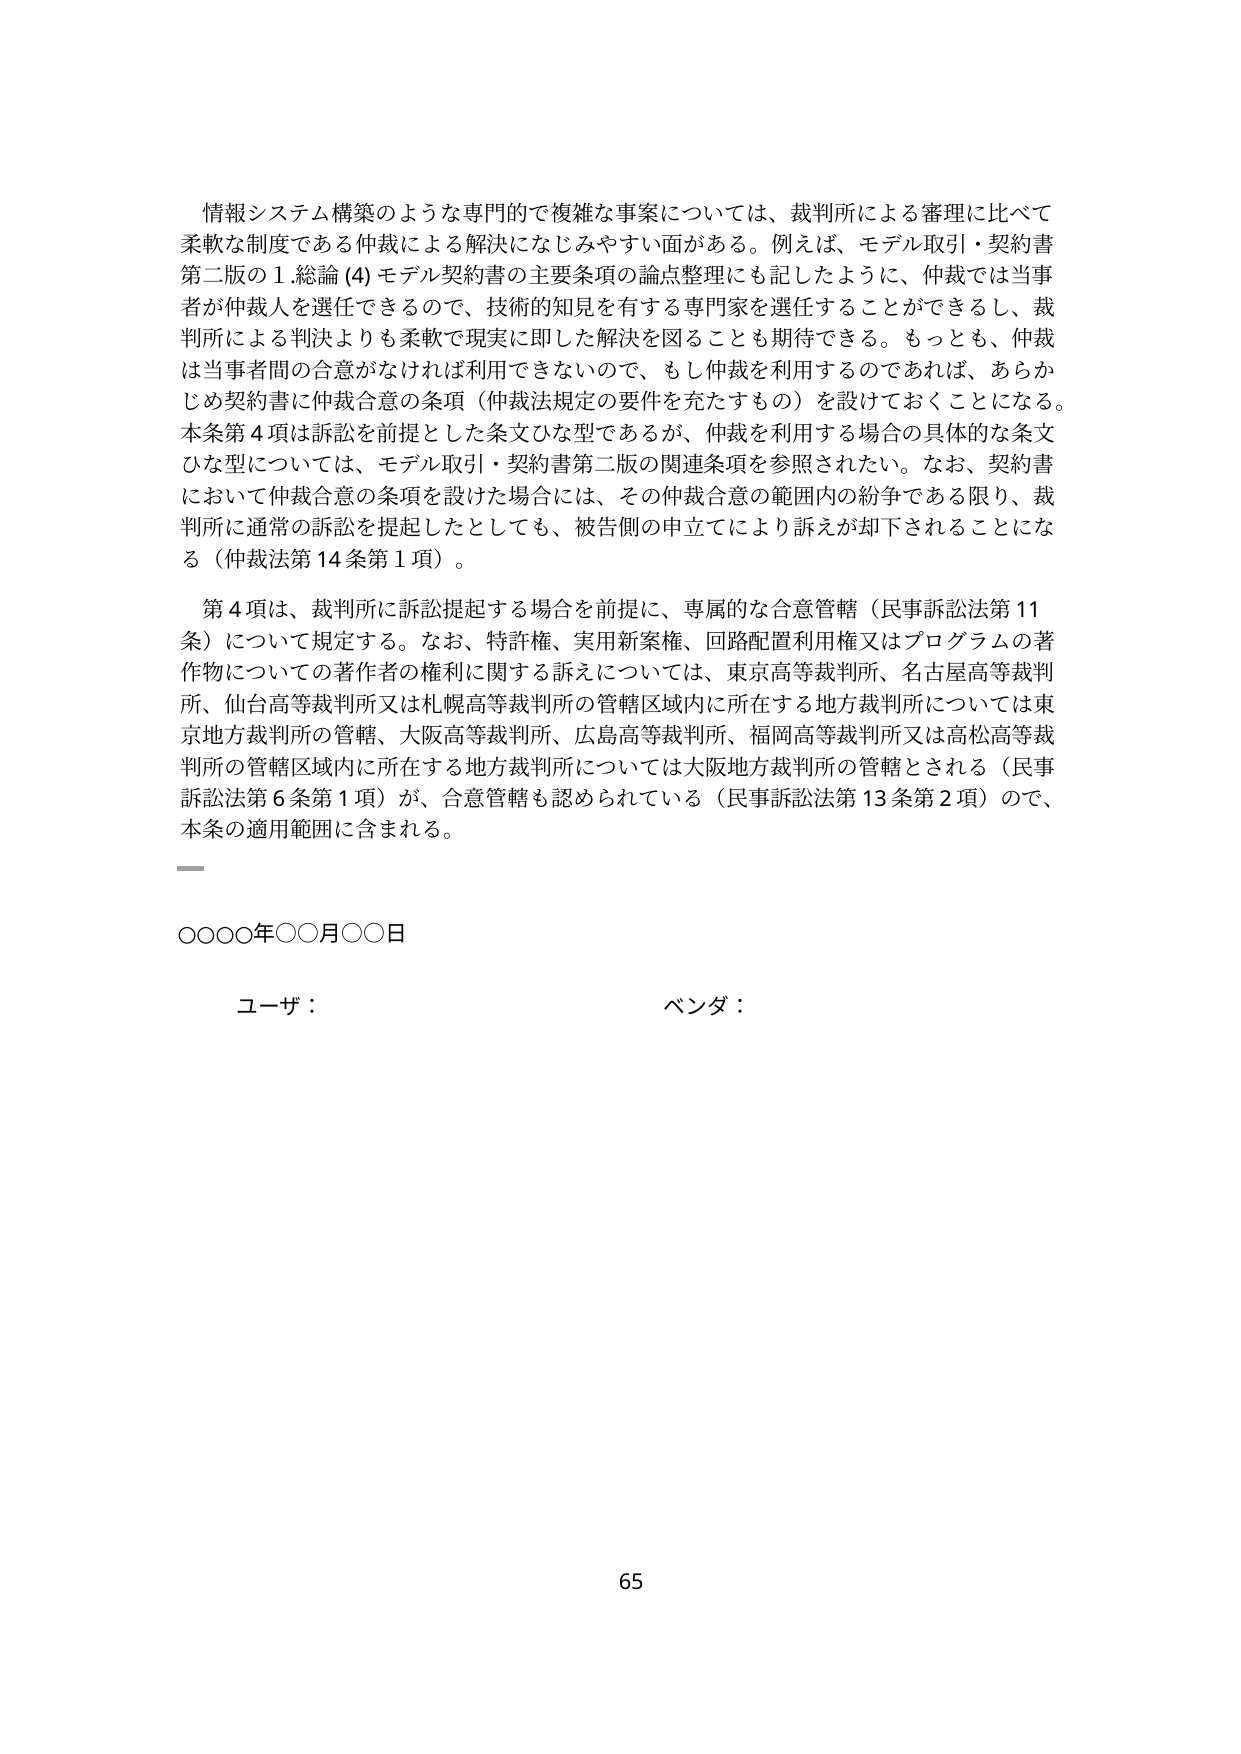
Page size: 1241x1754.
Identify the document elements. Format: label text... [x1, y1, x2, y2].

table_header ベンダ： [664, 994, 1063, 1038]
table_header ユーザ： [236, 994, 663, 1038]
text 第4項は、裁判所に訴訟提起する場合を前提に、専属的な合意管轄（民事訴訟法第11条）について規定する。なお、特許権、実用新案権、回路配置利用権又はプログラムの著作物についての著作者の権利に関する訴えについては、東京高等裁判所、名古屋高等裁判所、仙台高等裁判所又は札幌高等裁判所の管轄区域内に所在する地方裁判所については東京地方裁判所の管轄、大阪高等裁判所、広島高等裁判所、福岡高等裁判所又は高松高等裁判所の管轄区域内に所在する地方裁判所については大阪地方裁判所の管轄とされる（民事訴訟法第6条第1項）が、合意管轄も認められている（民事訴訟法第13条第2項）ので、本条の適用範囲に含まれる。 [180, 592, 1060, 844]
text ○○○○年○○月○○日 [177, 921, 1060, 946]
text 情報システム構築のような専門的で複雑な事案については、裁判所による審理に比べて柔軟な制度である仲裁による解決になじみやすい面がある。例えば、モデル取引・契約書第二版の１.総論 (4) モデル契約書の主要条項の論点整理にも記したように、仲裁では当事者が仲裁人を選任できるので、技術的知見を有する専門家を選任することができるし、裁判所による判決よりも柔軟で現実に即した解決を図ることも期待できる。もっとも、仲裁は当事者間の合意がなければ利用できないので、もし仲裁を利用するのであれば、あらかじめ契約書に仲裁合意の条項（仲裁法規定の要件を充たすもの）を設けておくことになる。本条第4項は訴訟を前提とした条文ひな型であるが、仲裁を利用する場合の具体的な条文ひな型については、モデル取引・契約書第二版の関連条項を参照されたい。なお、契約書において仲裁合意の条項を設けた場合には、その仲裁合意の範囲内の紛争である限り、裁判所に通常の訴訟を提起したとしても、被告側の申立てにより訴えが却下されることになる（仲裁法第14条第１項）。 [180, 196, 1060, 573]
